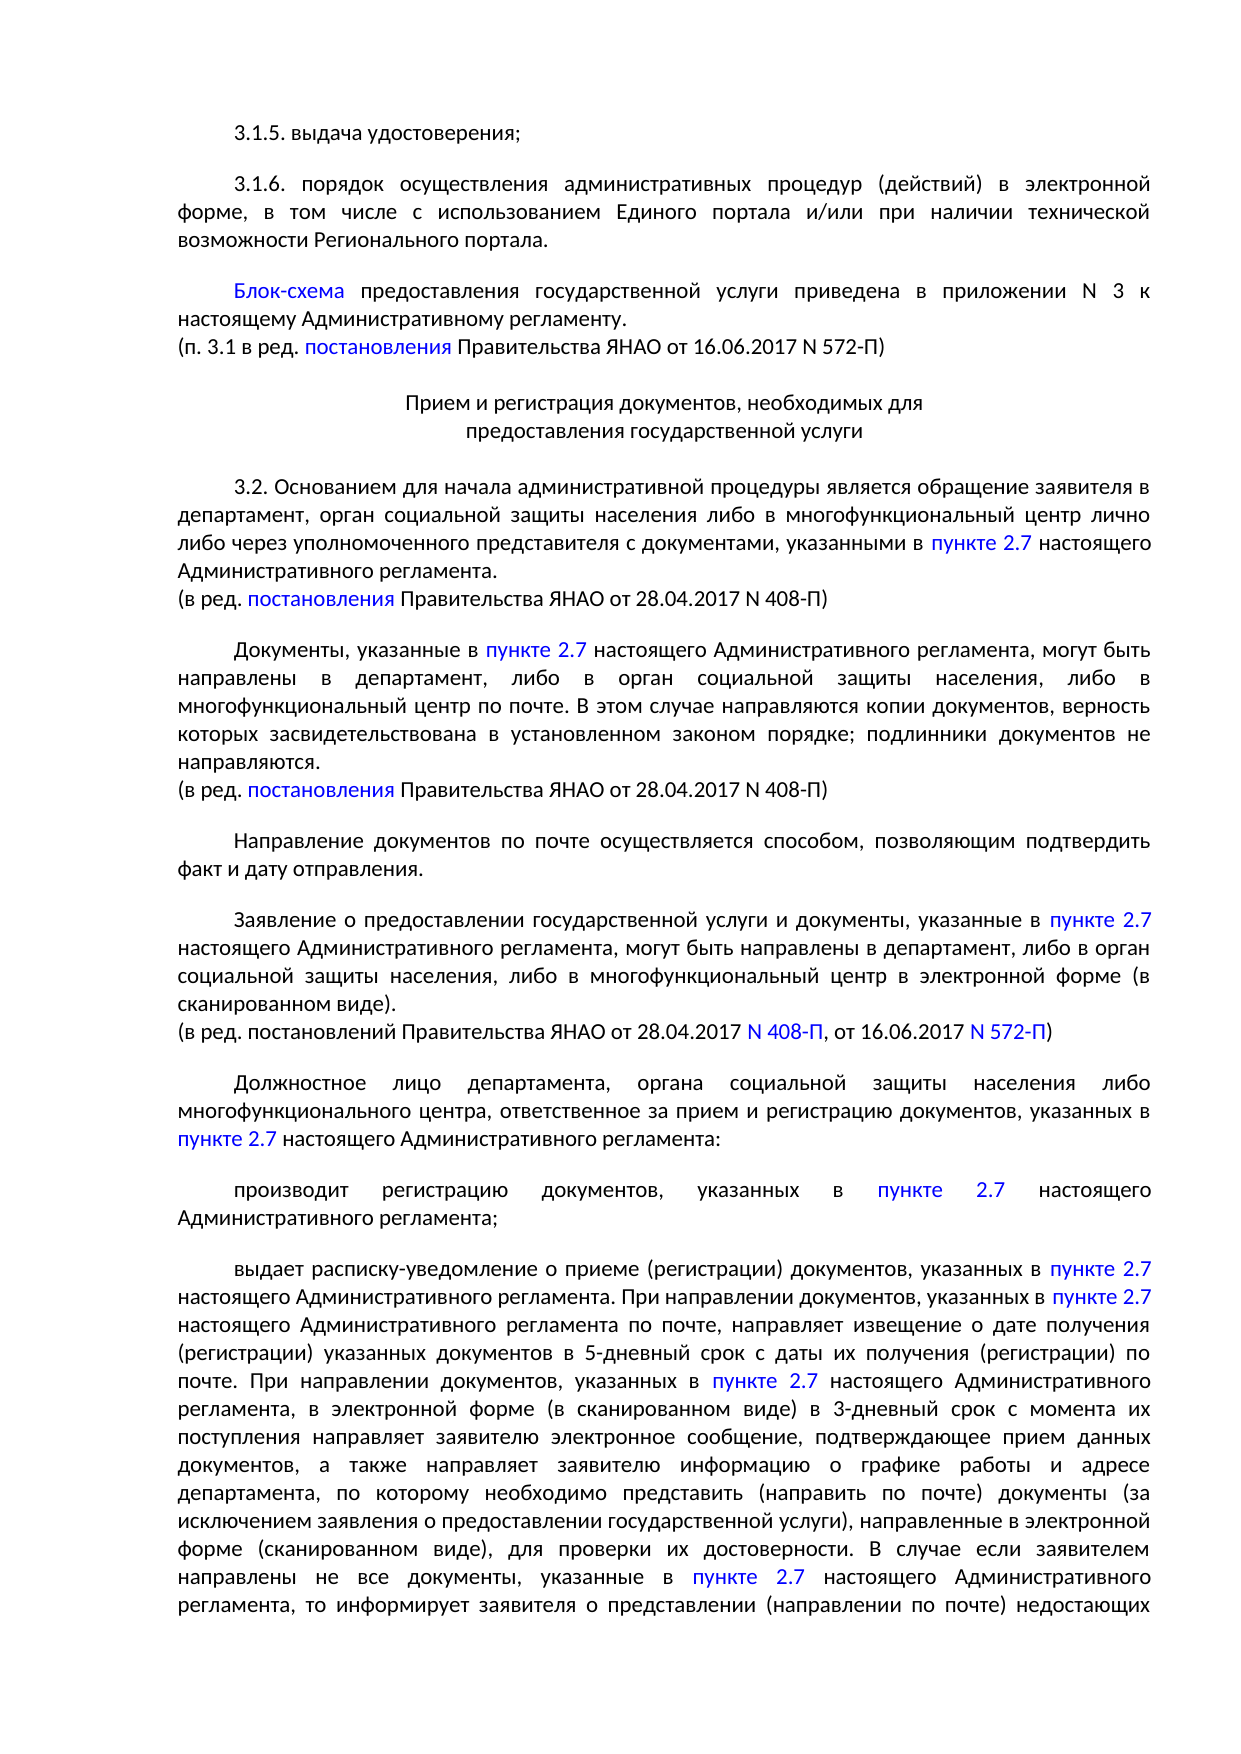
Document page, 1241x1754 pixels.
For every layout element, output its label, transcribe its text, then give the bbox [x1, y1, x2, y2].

text (в ред. постановления Правительства ЯНАО от 28.04.2017 N 408-П) [177, 775, 1152, 803]
text (п. 3.1 в ред. постановления Правительства ЯНАО от 16.06.2017 N 572-П) [177, 332, 1152, 360]
text Заявление о предоставлении государственной услуги и документы, указанные в пункте 2.7 настоящего Административного регламента, могут быть направлены в департамент, либо в орган социальной защиты населения, либо в многофункциональный центр в электронной форме (в сканированном виде). [177, 905, 1152, 1017]
text (в ред. постановления Правительства ЯНАО от 28.04.2017 N 408-П) [177, 584, 1152, 612]
text Документы, указанные в пункте 2.7 настоящего Административного регламента, могут быть направлены в департамент, либо в орган социальной защиты населения, либо в многофункциональный центр по почте. В этом случае направляются копии документов, верность которых засвидетельствована в установленном законом порядке; подлинники документов не направляются. [177, 635, 1152, 775]
text Направление документов по почте осуществляется способом, позволяющим подтвердить факт и дату отправления. [177, 826, 1152, 882]
text Должностное лицо департамента, органа социальной защиты населения либо многофункционального центра, ответственное за прием и регистрацию документов, указанных в пункте 2.7 настоящего Административного регламента: [177, 1068, 1152, 1152]
text Прием и регистрация документов, необходимых для [177, 388, 1152, 416]
text 3.1.5. выдача удостоверения; [177, 118, 1152, 146]
text 3.2. Основанием для начала административной процедуры является обращение заявителя в департамент, орган социальной защиты населения либо в многофункциональный центр лично либо через уполномоченного представителя с документами, указанными в пункте 2.7 настоящего Административного регламента. [177, 472, 1152, 584]
text 3.1.6. порядок осуществления административных процедур (действий) в электронной форме, в том числе с использованием Единого портала и/или при наличии технической возможности Регионального портала. [177, 169, 1152, 253]
text производит регистрацию документов, указанных в пункте 2.7 настоящего Административного регламента; [177, 1175, 1152, 1231]
text Блок-схема предоставления государственной услуги приведена в приложении N 3 к настоящему Административному регламенту. [177, 276, 1152, 332]
text (в ред. постановлений Правительства ЯНАО от 28.04.2017 N 408-П, от 16.06.2017 N 572-П) [177, 1017, 1152, 1045]
text предоставления государственной услуги [177, 416, 1152, 444]
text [177, 1254, 1152, 1618]
